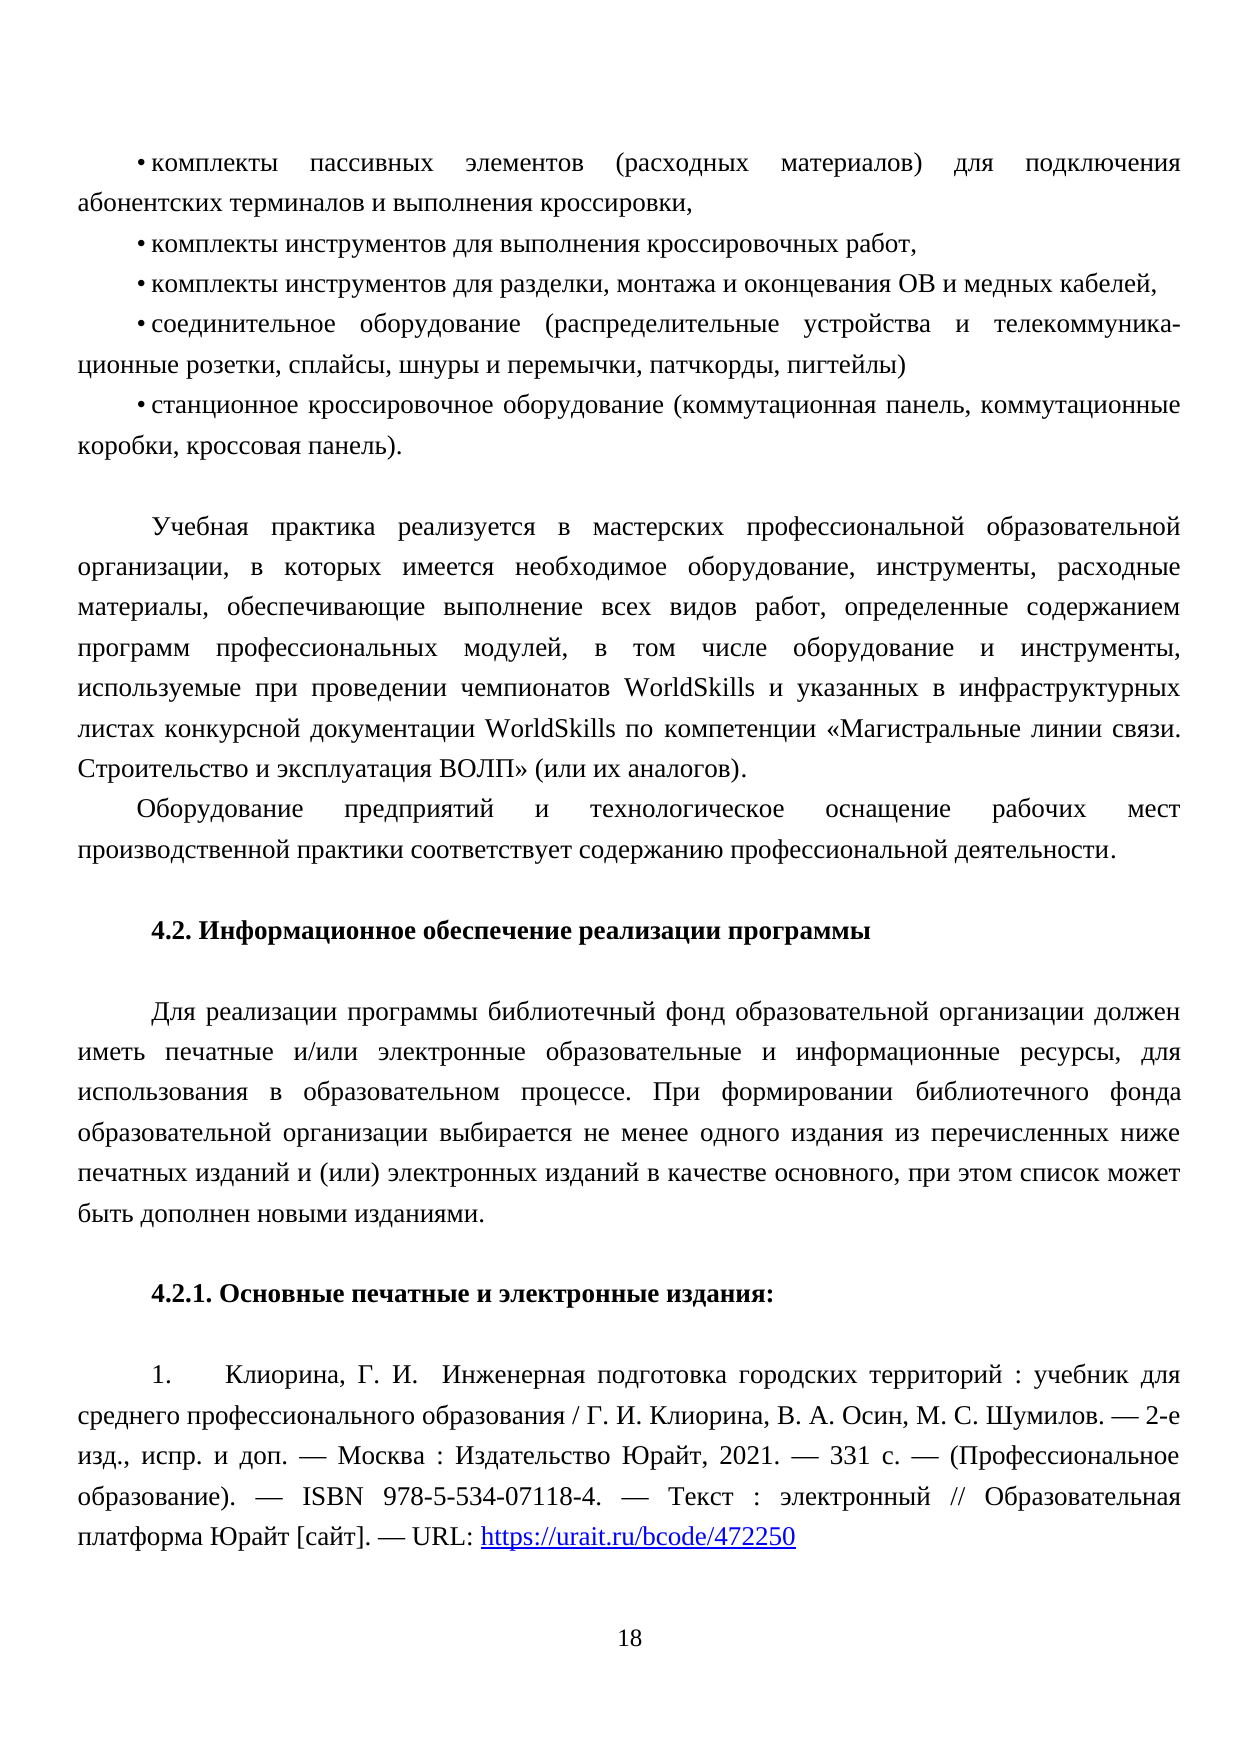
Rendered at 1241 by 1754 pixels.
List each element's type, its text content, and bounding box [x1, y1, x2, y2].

text 4.2.1. Основные печатные и электронные издания: [77, 1277, 1182, 1309]
text 4.2. Информационное обеспечение реализации программы [77, 914, 1182, 945]
text • комплекты инструментов для выполнения кроссировочных работ, [77, 227, 1182, 258]
text Учебная практика реализуется в мастерских профессиональной образовательной организации, в которых имеется необходимое оборудование, инструменты, расходные материалы, обеспечивающие выполнение всех видов работ, определенные содержанием программ профессиональных модулей, в том числе оборудование и инструменты, используемые при проведении чемпионатов WorldSkills и указанных в инфраструктурных листах конкурсной документации WorldSkills по компетенции «Магистральные линии связи. Строительство и эксплуатация ВОЛП» (или их аналогов). [77, 509, 1182, 783]
text • соединительное оборудование (распределительные устройства и телекоммуника-ционные розетки, сплайсы, шнуры и перемычки, патчкорды, пигтейлы) [77, 307, 1182, 379]
text • станционное кроссировочное оборудование (коммутационная панель, коммутационные коробки, кроссовая панель). [77, 388, 1182, 460]
list Клиорина, Г. И. Инженерная подготовка городских территорий : учебник для среднего профессионального образования / Г. И. Клиорина, В. А. Осин, М. С. Шумилов. — 2-е изд., испр. и доп. — Москва : Издательство Юрайт, 2021. — 331 с. — (Профессиональное образование). — ISBN 978-5-534-07118-4. — Текст : электронный // Образовательная платформа Юрайт [сайт]. — URL: https://urait.ru/bcode/472250 [77, 1358, 1182, 1551]
text Для реализации программы библиотечный фонд образовательной организации должен иметь печатные и/или электронные образовательные и информационные ресурсы, для использования в образовательном процессе. При формировании библиотечного фонда образовательной организации выбирается не менее одного издания из перечисленных ниже печатных изданий и (или) электронных изданий в качестве основного, при этом список может быть дополнен новыми изданиями. [77, 994, 1182, 1228]
text • комплекты пассивных элементов (расходных материалов) для подключения абонентских терминалов и выполнения кроссировки, [77, 146, 1182, 217]
text Оборудование предприятий и технологическое оснащение рабочих мест производственной практики соответствует содержанию профессиональной деятельности. [77, 792, 1182, 864]
text • комплекты инструментов для разделки, монтажа и оконцевания ОВ и медных кабелей, [77, 267, 1182, 298]
